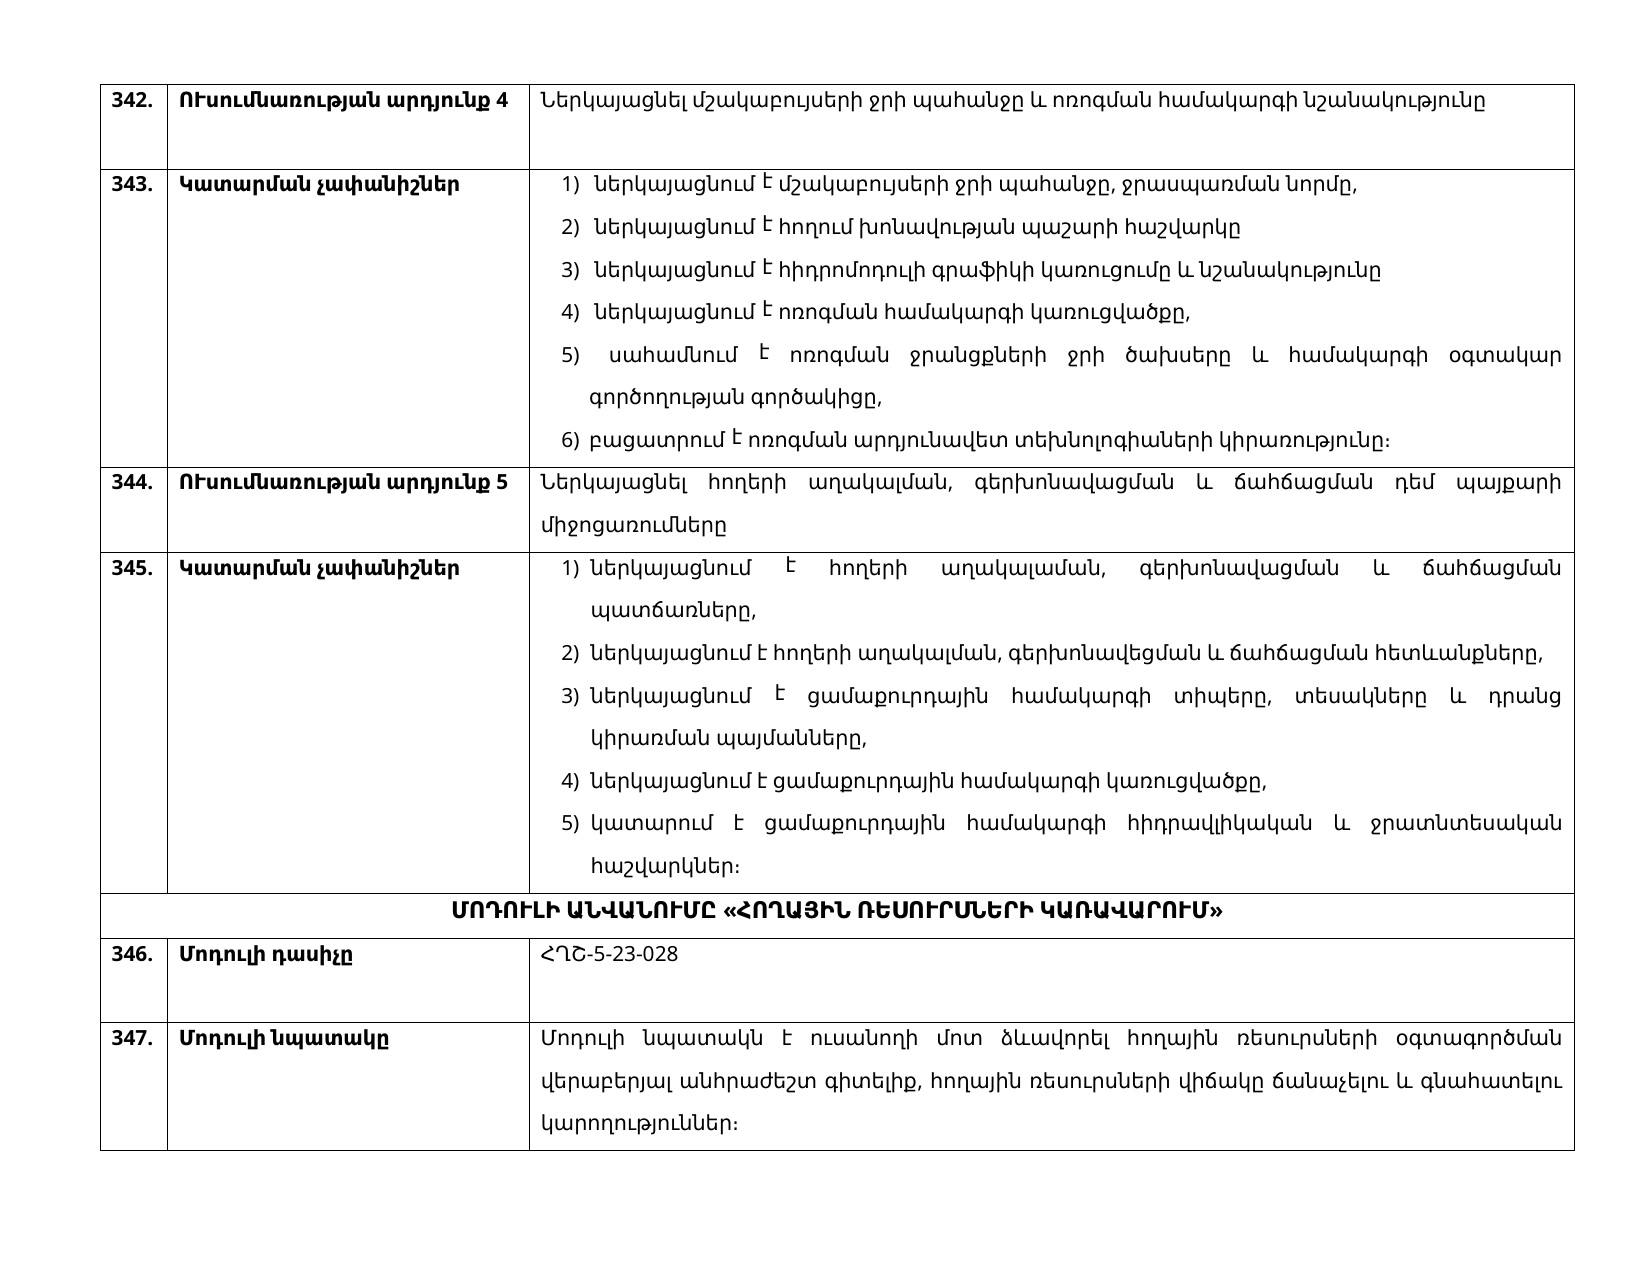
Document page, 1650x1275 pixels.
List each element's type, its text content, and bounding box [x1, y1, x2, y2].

table_cell ՀՂՇ-5-23-028 [530, 939, 1574, 1022]
table_cell Մոդուլի նպատակը [168, 1023, 529, 1150]
table_cell Մոդուլի նպատակն է ուսանողի մոտ ձևավորել հողային ռեսուրսների օգտագործման վերաբերյալ անհրաժեշտ գիտելիք, հողային ռեսուրսների վիճակը ճանաչելու և գնահատելու կարողություններ։ [530, 1023, 1574, 1150]
table_cell [101, 468, 167, 552]
table_cell [101, 553, 167, 893]
table_cell ներկայացնում է հողերի աղակալաման, գերխոնավացման և ճահճացման պատճառները, ներկայացնում է հողերի աղակալման, գերխոնավեցման և ճահճացման հետևանքները, ներկայացնում է ցամաքուրդային համակարգի տիպերը, տեսակները և դրանց կիրառման պայմանները, ներկայացնում է ցամաքուրդային համակարգի կառուցվածքը, կատարում է ցամաքուրդային համակարգի հիդրավլիկական և ջրատնտեսական հաշվարկներ։ [530, 553, 1574, 893]
table_cell [101, 85, 167, 168]
table_cell [101, 170, 167, 467]
table_cell Մոդուլի դասիչը [168, 939, 529, 1022]
table_cell [101, 939, 167, 1022]
table_cell Ներկայացնել մշակաբույսերի ջրի պահանջը և ոռոգման համակարգի նշանակությունը [530, 85, 1574, 168]
table_cell Կատարման չափանիշներ [168, 170, 529, 467]
table_cell [101, 1023, 167, 1150]
table_cell Կատարման չափանիշներ [168, 553, 529, 893]
table_cell Ներկայացնել հողերի աղակալման, գերխոնավացման և ճահճացման դեմ պայքարի միջոցառումները [530, 468, 1574, 552]
table_cell ՈՒսումնառության արդյունք 5 [168, 468, 529, 552]
table_cell ներկայացնում է մշակաբույսերի ջրի պահանջը, ջրասպառման նորմը, ներկայացնում է հողում խոնավության պաշարի հաշվարկը ներկայացնում է հիդրոմոդուլի գրաֆիկի կառուցումը և նշանակությունը ներկայացնում է ոռոգման համակարգի կառուցվածքը, սահամնում է ոռոգման ջրանցքների ջրի ծախսերը և համակարգի օգտակար գործողության գործակիցը, բացատրում է ոռոգման արդյունավետ տեխնոլոգիաների կիրառությունը։ [530, 170, 1574, 467]
table_cell ՈՒսումնառության արդյունք 4 [168, 85, 529, 168]
table_cell ՄՈԴՈՒԼԻ ԱՆՎԱՆՈՒՄԸ «ՀՈՂԱՅԻՆ ՌԵՍՈՒՐՍՆԵՐԻ ԿԱՌԱՎԱՐՈՒՄ» [101, 894, 1574, 938]
